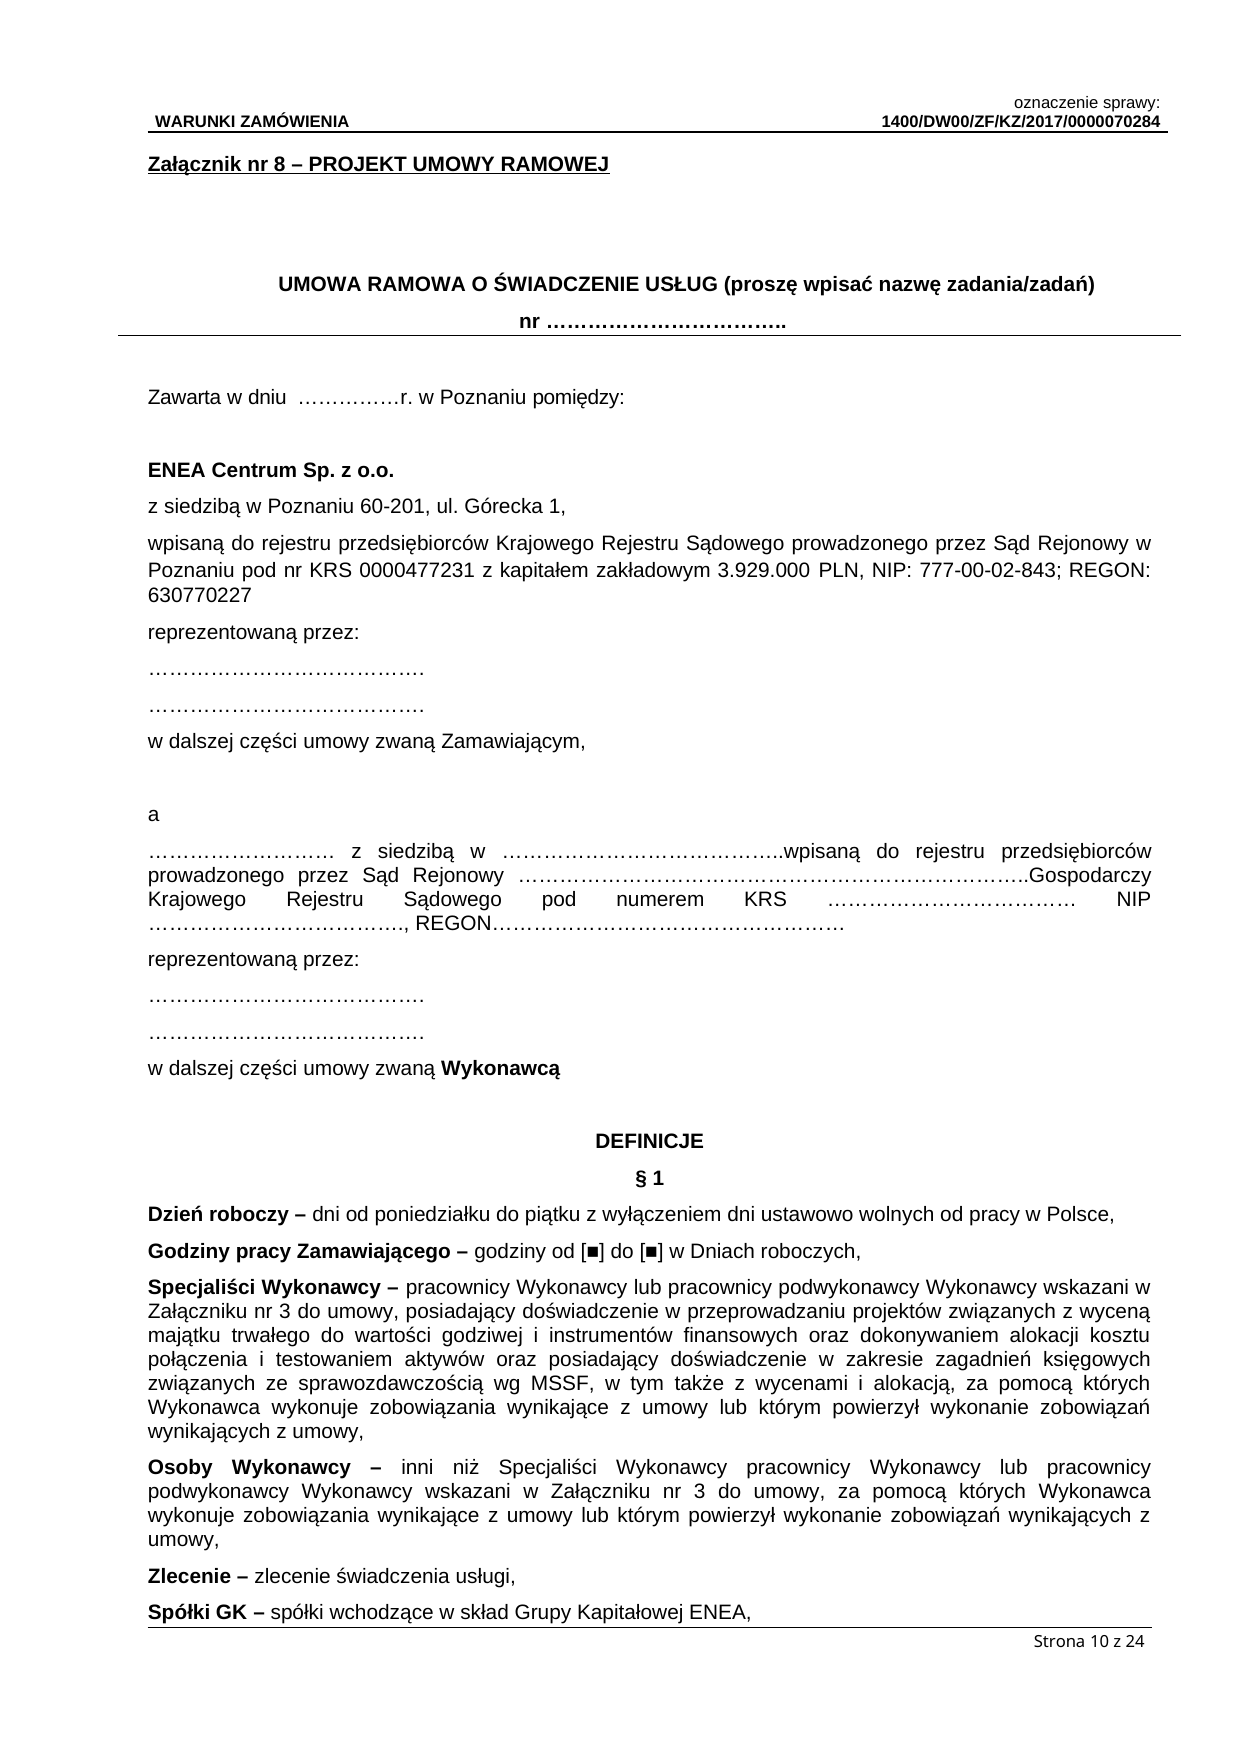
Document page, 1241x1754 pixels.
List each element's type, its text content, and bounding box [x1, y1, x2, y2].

text …………………………………. [148, 1020, 1152, 1044]
text wpisaną do rejestru przedsiębiorców Krajowego Rejestru Sądowego prowadzonego przez Sąd Rejonowy w Poznaniu pod nr KRS 0000477231 z kapitałem zakładowym 3.929.000 PLN, NIP: 777-00-02-843; REGON: 630770227 [148, 531, 1152, 607]
text reprezentowaną przez: [148, 620, 1152, 644]
text Specjaliści Wykonawcy – pracownicy Wykonawcy lub pracownicy podwykonawcy Wykonawcy wskazani w Załączniku nr 3 do umowy, posiadający doświadczenie w przeprowadzaniu projektów związanych z wyceną majątku trwałego do wartości godziwej i instrumentów finansowych oraz dokonywaniem alokacji kosztu połączenia i testowaniem aktywów oraz posiadający doświadczenie w zakresie zagadnień księgowych związanych ze sprawozdawczością wg MSSF, w tym także z wycenami i alokacją, za pomocą których Wykonawca wykonuje zobowiązania wynikające z umowy lub którym powierzył wykonanie zobowiązań wynikających z umowy, [148, 1275, 1152, 1443]
text w dalszej części umowy zwaną Wykonawcą [148, 1056, 1152, 1080]
text § 1 [148, 1166, 1152, 1189]
text w dalszej części umowy zwaną Zamawiającym, [148, 729, 1152, 753]
text Zawarta w dniu ……………r. w Poznaniu pomiędzy: [148, 385, 1152, 409]
text Godziny pracy Zamawiającego – godziny od [■] do [■] w Dniach roboczych, [148, 1238, 1152, 1262]
text nr …………………………….. [118, 309, 1181, 335]
text reprezentowaną przez: [148, 947, 1152, 971]
text ENEA Centrum Sp. z o.o. [148, 458, 1152, 482]
text Dzień roboczy – dni od poniedziałku do piątku z wyłączeniem dni ustawowo wolnych od pracy w Polsce, [148, 1202, 1152, 1226]
text a [148, 802, 1152, 826]
text DEFINICJE [148, 1129, 1152, 1153]
text Spółki GK – spółki wchodzące w skład Grupy Kapitałowej ENEA, [148, 1600, 1152, 1624]
text z siedzibą w Poznaniu 60-201, ul. Górecka 1, [148, 494, 1152, 518]
text Zlecenie – zlecenie świadczenia usługi, [148, 1563, 1152, 1587]
text UMOWA RAMOWA O ŚWIADCZENIE USŁUG (proszę wpisać nazwę zadania/zadań) [222, 272, 1152, 296]
text Osoby Wykonawcy – inni niż Specjaliści Wykonawcy pracownicy Wykonawcy lub pracownicy podwykonawcy Wykonawcy wskazani w Załączniku nr 3 do umowy, za pomocą których Wykonawca wykonuje zobowiązania wynikające z umowy lub którym powierzył wykonanie zobowiązań wynikających z umowy, [148, 1455, 1152, 1551]
text Załącznik nr 8 – PROJEKT UMOWY RAMOWEJ [148, 152, 1152, 176]
text ……………………… z siedzibą w …………………………………..wpisaną do rejestru przedsiębiorców prowadzonego przez Sąd Rejonowy ………………………………………………………………..Gospodarczy Krajowego Rejestru Sądowego pod numerem KRS ……………………………… NIP ………………………………., REGON…………………………………………… [148, 838, 1152, 934]
text …………………………………. [148, 693, 1152, 717]
text …………………………………. [148, 983, 1152, 1007]
text …………………………………. [148, 656, 1152, 680]
